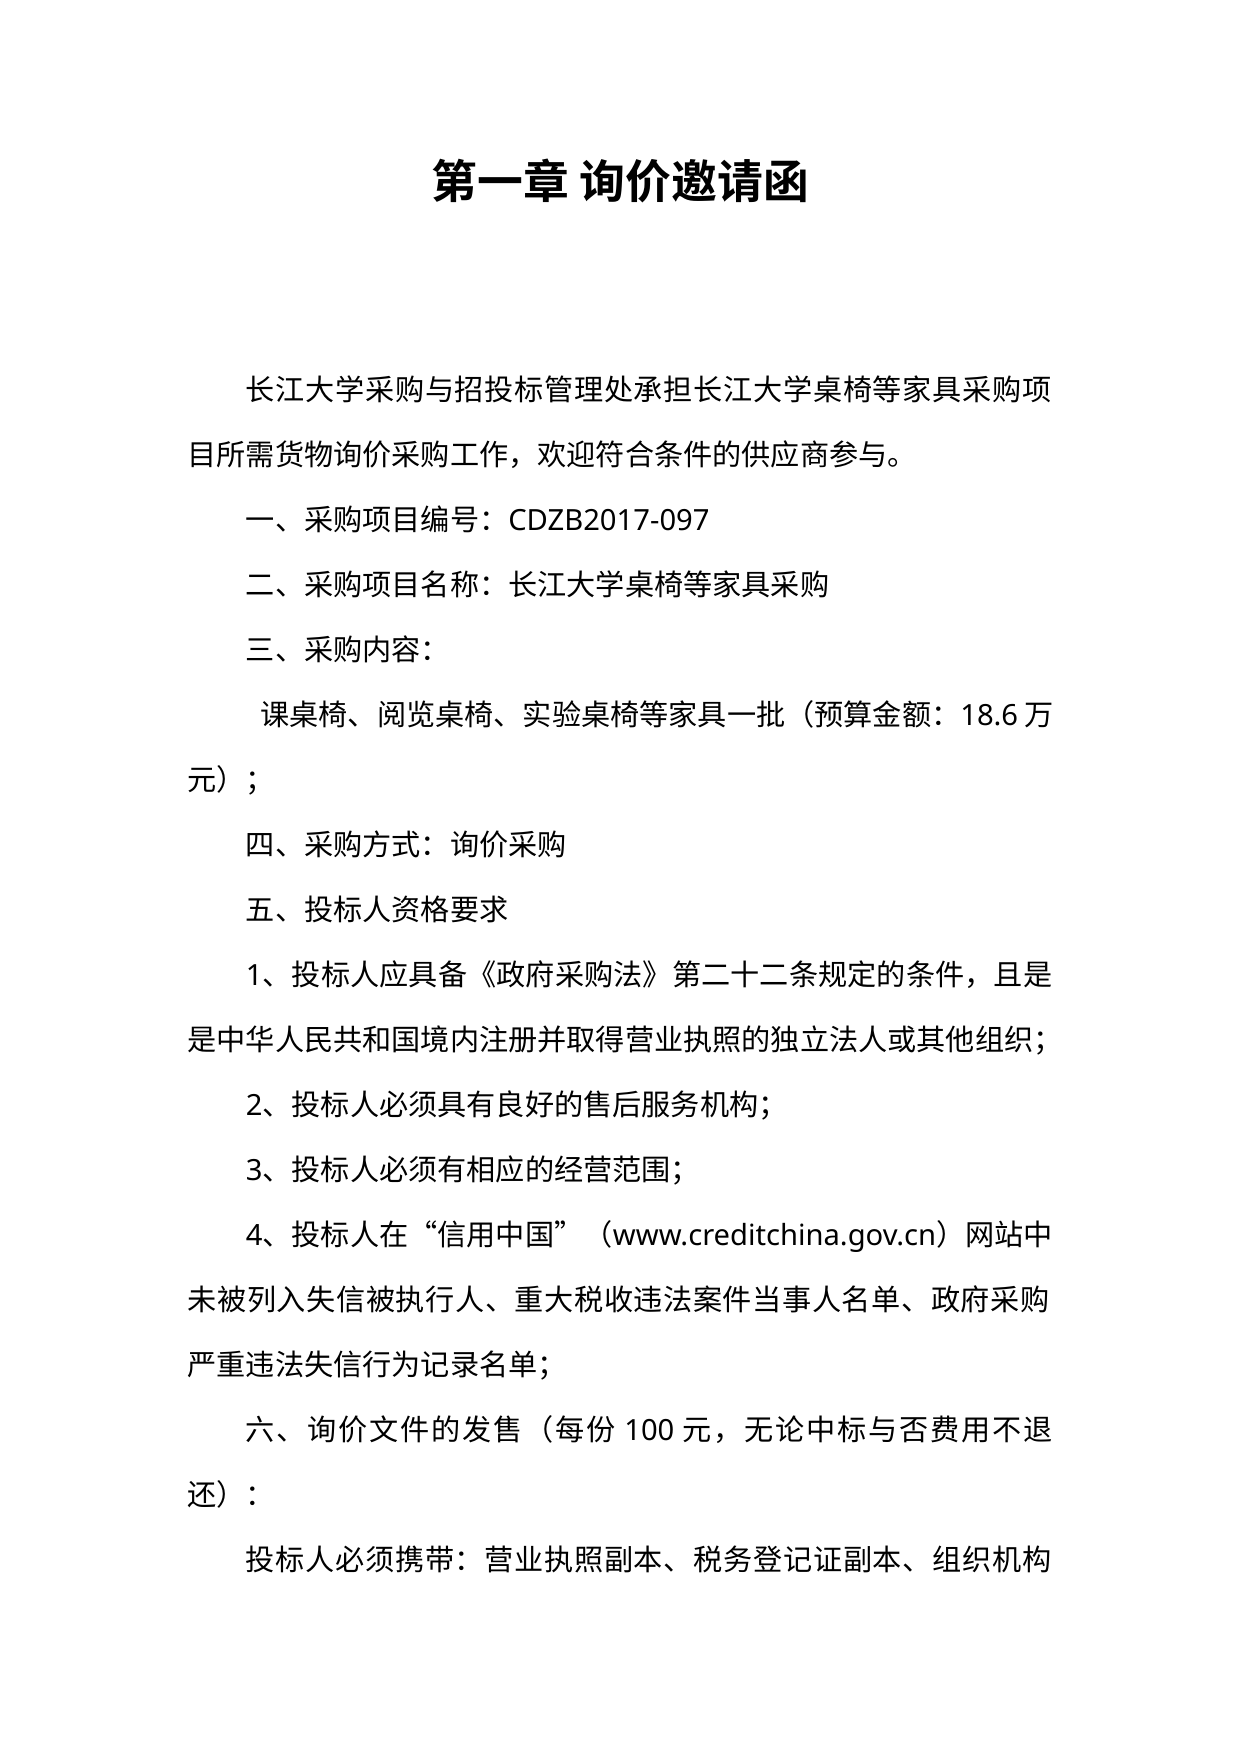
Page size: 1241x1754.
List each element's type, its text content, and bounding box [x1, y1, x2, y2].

text 3、投标人必须有相应的经营范围； [187, 1135, 1053, 1200]
text 长江大学采购与招投标管理处承担长江大学桌椅等家具采购项目所需货物询价采购工作，欢迎符合条件的供应商参与。 [187, 355, 1053, 485]
subtitle 第一章 询价邀请函 [187, 129, 1053, 227]
text 课桌椅、阅览桌椅、实验桌椅等家具一批（预算金额：18.6万元）； [187, 680, 1053, 810]
text 一、采购项目编号：CDZB2017-097 [187, 485, 1053, 550]
text 1、投标人应具备《政府采购法》第二十二条规定的条件，且是是中华人民共和国境内注册并取得营业执照的独立法人或其他组织； [187, 940, 1053, 1070]
text 五、投标人资格要求 [187, 875, 1053, 940]
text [187, 1525, 1053, 1590]
text 2、投标人必须具有良好的售后服务机构； [187, 1070, 1053, 1135]
text 四、采购方式：询价采购 [187, 810, 1053, 875]
text 二、采购项目名称：长江大学桌椅等家具采购 [187, 550, 1053, 615]
text 三、采购内容： [187, 615, 1053, 680]
text 4、投标人在“信用中国”（www.creditchina.gov.cn）网站中未被列入失信被执行人、重大税收违法案件当事人名单、政府采购严重违法失信行为记录名单； [187, 1200, 1053, 1395]
text 六、询价文件的发售（每份100元，无论中标与否费用不退还）： [187, 1395, 1053, 1525]
